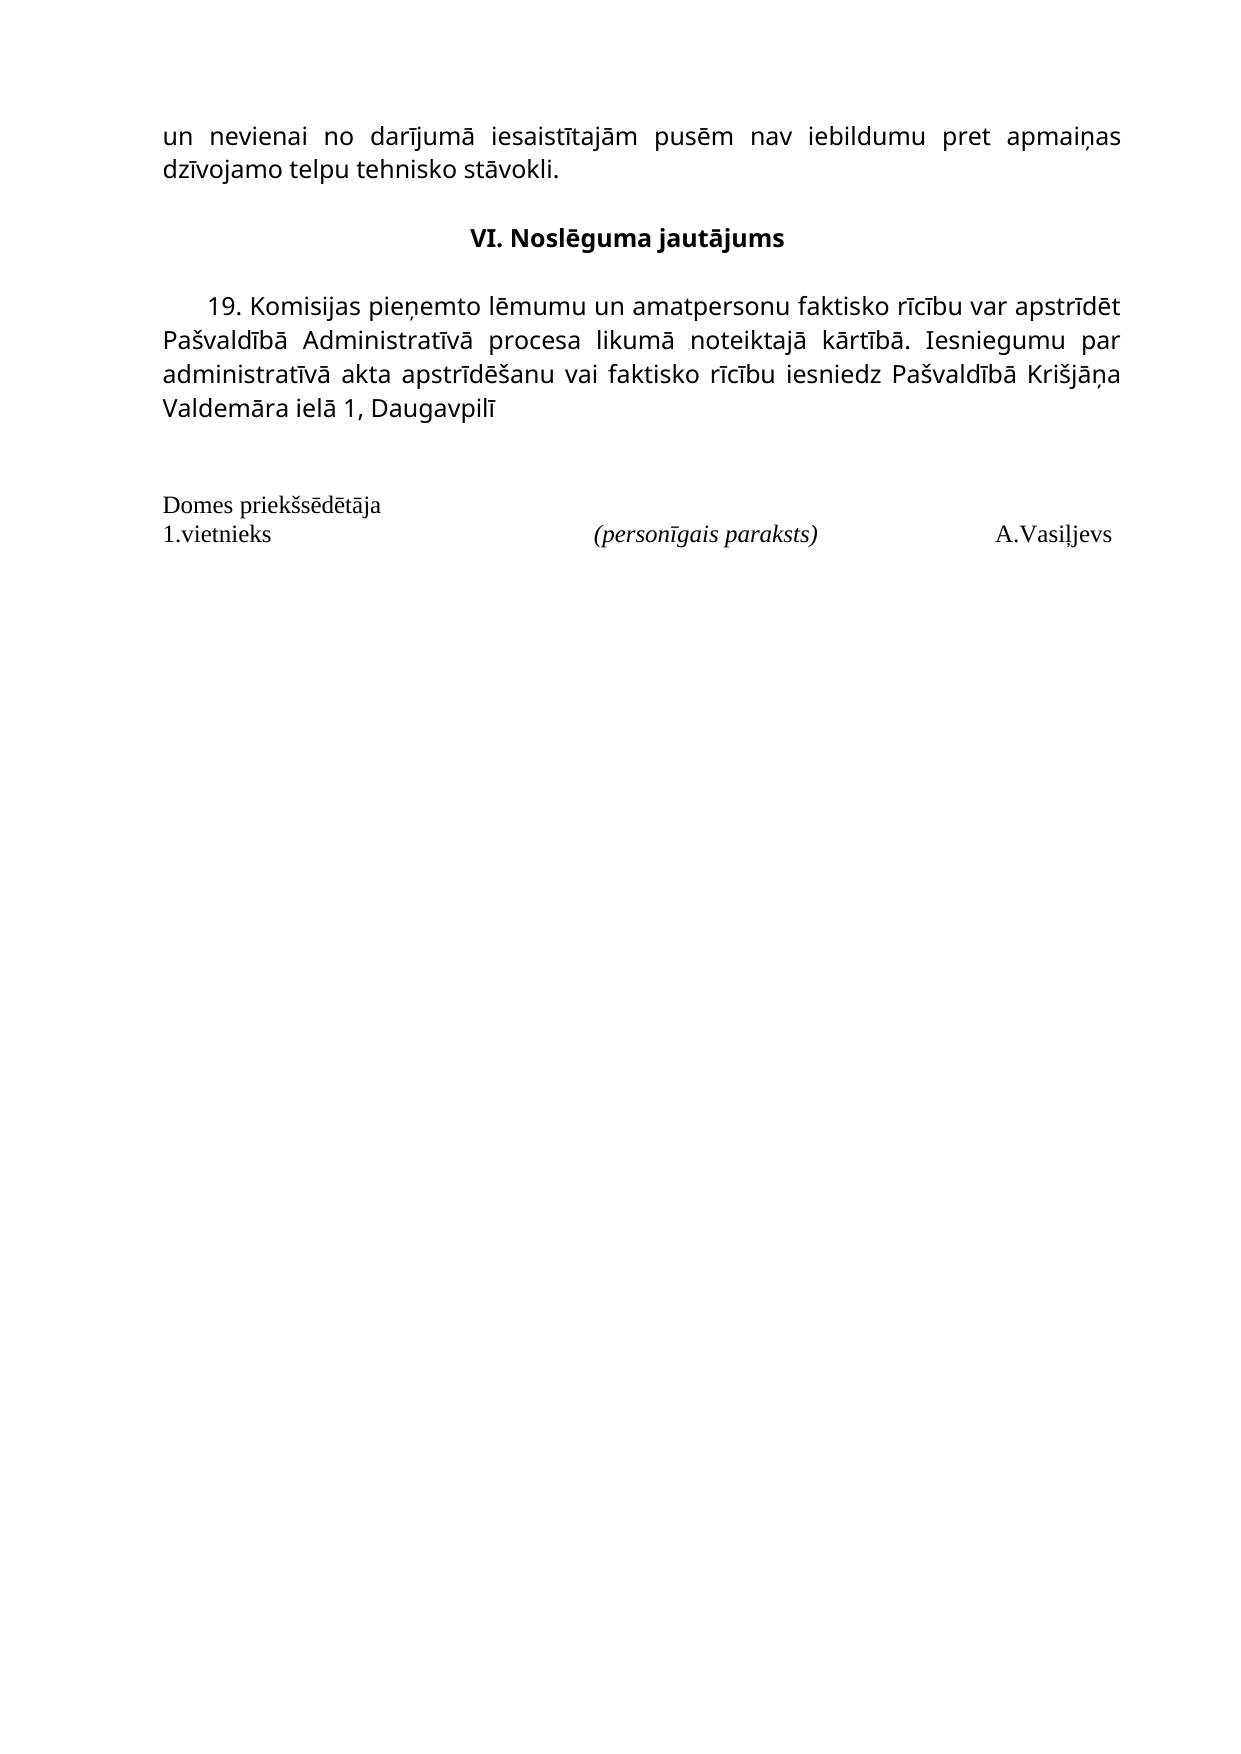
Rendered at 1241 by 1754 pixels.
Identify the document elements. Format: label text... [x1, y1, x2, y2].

text 1.vietnieks (personīgais paraksts) A.Vasiļjevs [162, 519, 1122, 547]
text 19. Komisijas pieņemto lēmumu un amatpersonu faktisko rīcību var apstrīdēt Pašvaldībā Administratīvā procesa likumā noteiktajā kārtībā. Iesniegumu par administratīvā akta apstrīdēšanu vai faktisko rīcību iesniedz Pašvaldībā Krišjāņa Valdemāra ielā 1, Daugavpilī [162, 288, 1122, 425]
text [162, 118, 1122, 186]
text Domes priekšsēdētāja [162, 490, 1122, 519]
text VI. Noslēguma jautājums [133, 220, 1122, 254]
